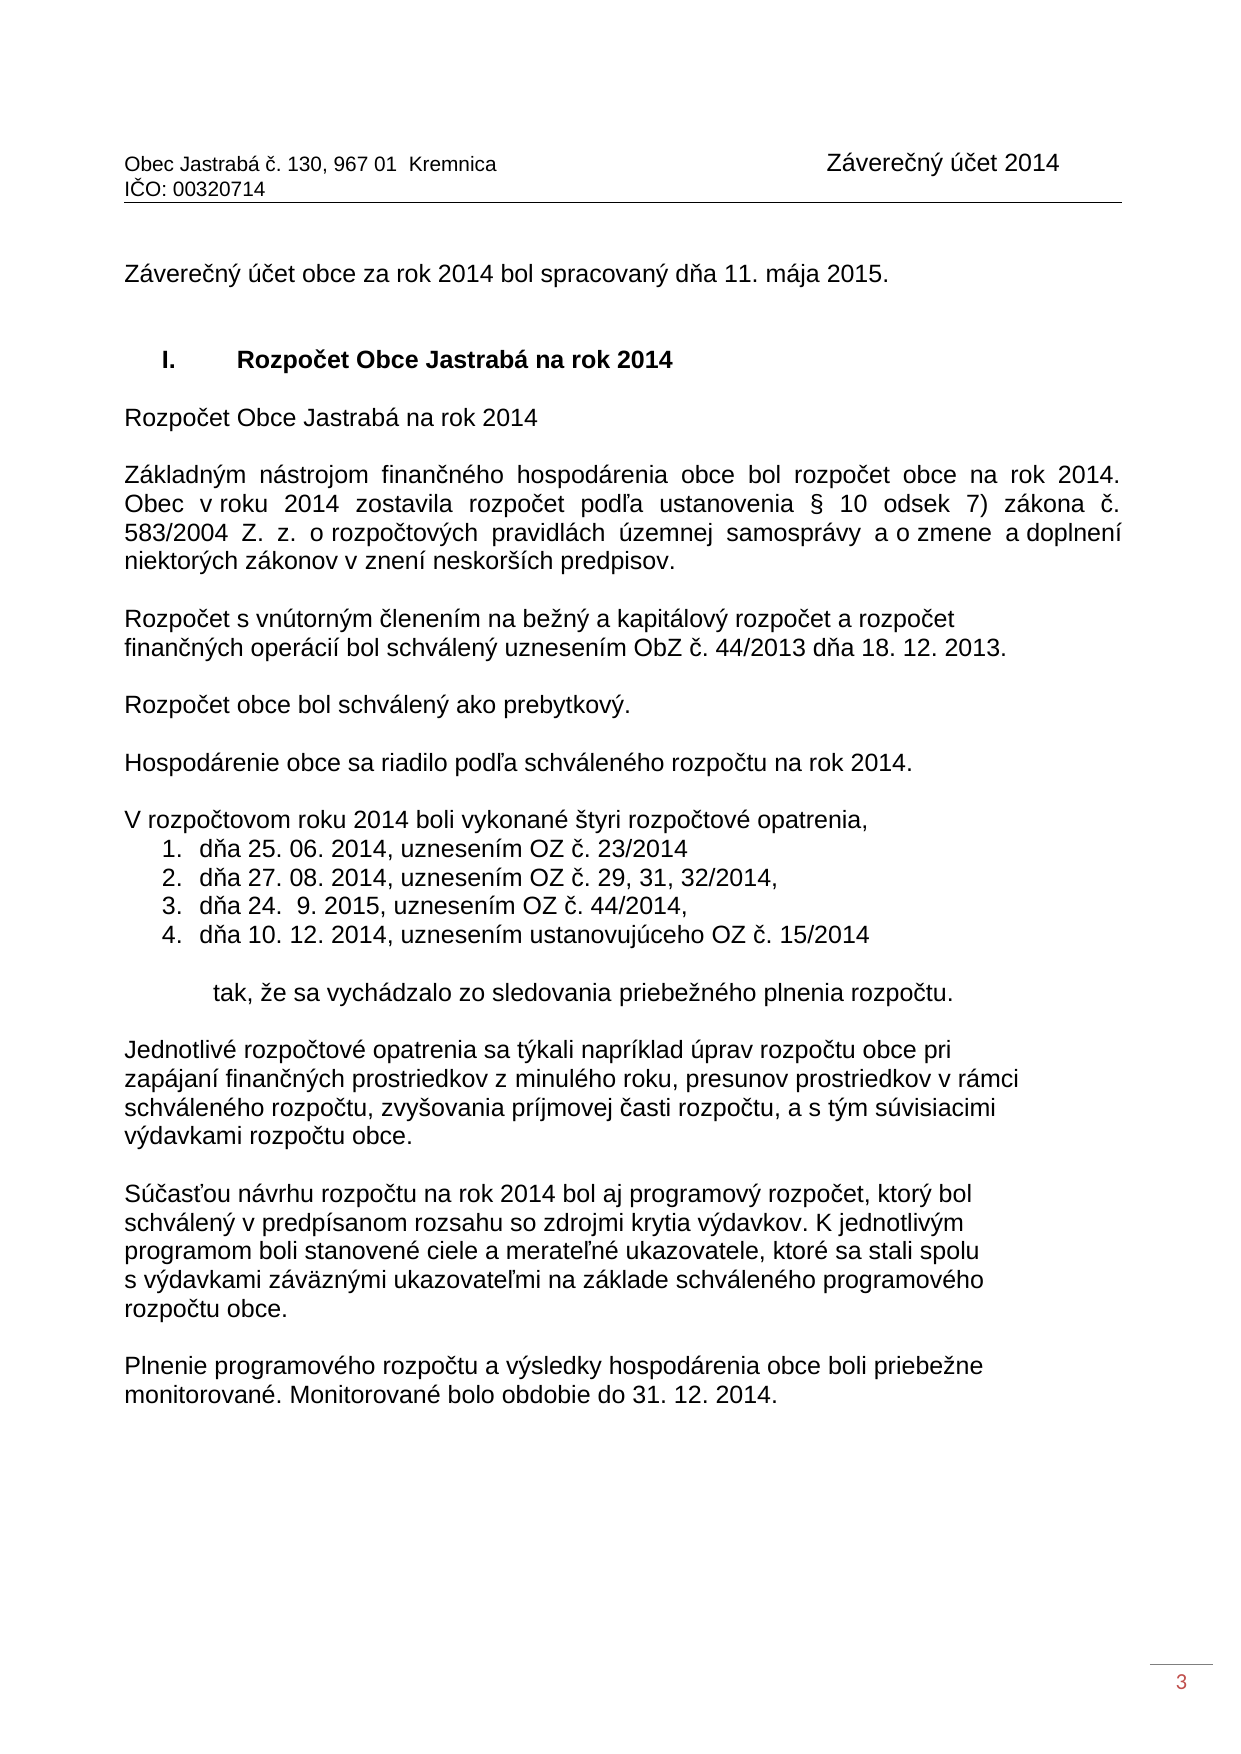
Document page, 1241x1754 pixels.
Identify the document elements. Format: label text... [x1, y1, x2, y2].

text monitorované. Monitorované bolo obdobie do 31. 12. 2014. [124, 1380, 1122, 1409]
list dňa 27. 08. 2014, uznesením OZ č. 29, 31, 32/2014, [162, 862, 1122, 891]
list dňa 10. 12. 2014, uznesením ustanovujúceho OZ č. 15/2014 [162, 920, 1122, 949]
text zapájaní finančných prostriedkov z minulého roku, presunov prostriedkov v rámci [124, 1064, 1122, 1092]
text Základným nástrojom finančného hospodárenia obce bol rozpočet obce na rok 2014. Obec v roku 2014 zostavila rozpočet podľa ustanovenia § 10 odsek 7) zákona č. 583/2004 Z. z. o rozpočtových pravidlách územnej samosprávy a o zmene a doplnení niektorých zákonov v znení neskorších predpisov. [124, 460, 1122, 575]
text schválený v predpísanom rozsahu so zdrojmi krytia výdavkov. K jednotlivým [124, 1207, 1122, 1236]
text Plnenie programového rozpočtu a výsledky hospodárenia obce boli priebežne [124, 1351, 1122, 1380]
text Rozpočet Obce Jastrabá na rok 2014 [124, 402, 1122, 431]
list dňa 24. 9. 2015, uznesením OZ č. 44/2014, [162, 891, 1122, 920]
list tak, že sa vychádzalo zo sledovania priebežného plnenia rozpočtu. [199, 977, 1122, 1006]
text IČO: 00320714 [124, 176, 1122, 202]
text rozpočtu obce. [124, 1294, 1122, 1322]
list dňa 25. 06. 2014, uznesením OZ č. 23/2014 [162, 834, 1122, 862]
text Súčasťou návrhu rozpočtu na rok 2014 bol aj programový rozpočet, ktorý bol [124, 1179, 1122, 1207]
text Obec Jastrabá č. 130, 967 01 Kremnica Záverečný účet 2014 [124, 148, 1122, 176]
text schváleného rozpočtu, zvyšovania príjmovej časti rozpočtu, a s tým súvisiacimi [124, 1092, 1122, 1121]
text Jednotlivé rozpočtové opatrenia sa týkali napríklad úprav rozpočtu obce pri [124, 1035, 1122, 1064]
text výdavkami rozpočtu obce. [124, 1121, 1122, 1150]
list Rozpočet Obce Jastrabá na rok 2014 [162, 345, 1122, 374]
text s výdavkami záväznými ukazovateľmi na základe schváleného programového [124, 1265, 1122, 1294]
text Hospodárenie obce sa riadilo podľa schváleného rozpočtu na rok 2014. [124, 747, 1122, 776]
text Rozpočet s vnútorným členením na bežný a kapitálový rozpočet a rozpočet [124, 604, 1122, 632]
text finančných operácií bol schválený uznesením ObZ č. 44/2013 dňa 18. 12. 2013. [124, 632, 1122, 661]
text Rozpočet obce bol schválený ako prebytkový. [124, 690, 1122, 719]
text Záverečný účet obce za rok 2014 bol spracovaný dňa 11. mája 2015. [124, 259, 1122, 287]
text V rozpočtovom roku 2014 boli vykonané štyri rozpočtové opatrenia, [124, 805, 1122, 834]
text programom boli stanovené ciele a merateľné ukazovatele, ktoré sa stali spolu [124, 1236, 1122, 1265]
